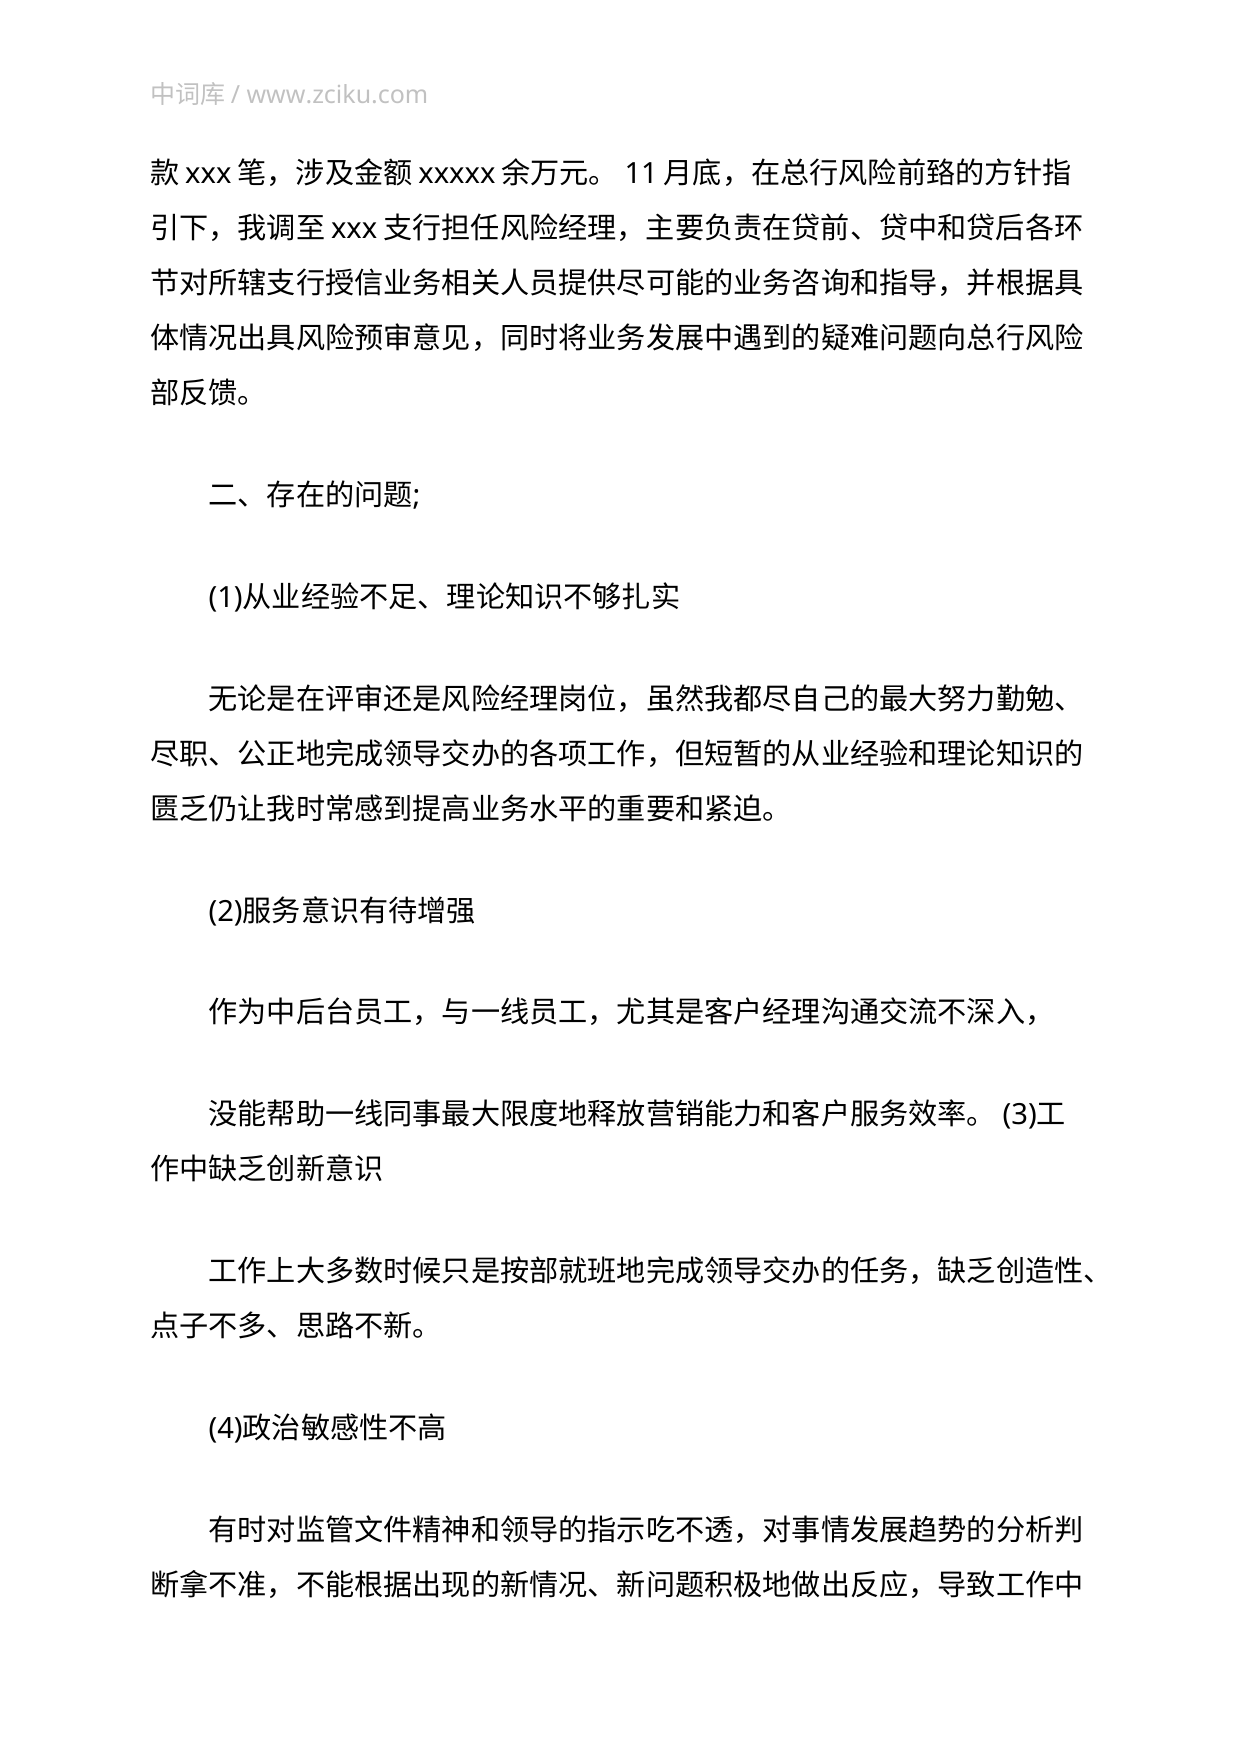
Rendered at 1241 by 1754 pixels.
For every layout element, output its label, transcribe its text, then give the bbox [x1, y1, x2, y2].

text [150, 150, 1090, 412]
text (2)服务意识有待增强 [150, 887, 1090, 929]
text 没能帮助一线同事最大限度地释放营销能力和客户服务效率。 (3)工作中缺乏创新意识 [150, 1091, 1090, 1188]
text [150, 1506, 1090, 1603]
text (4)政治敏感性不高 [150, 1404, 1090, 1447]
text 二、存在的问题; [150, 472, 1090, 514]
text 工作上大多数时候只是按部就班地完成领导交办的任务，缺乏创造性、点子不多、思路不新。 [150, 1248, 1090, 1345]
text 无论是在评审还是风险经理岗位，虽然我都尽自己的最大努力勤勉、尽职、公正地完成领导交办的各项工作，但短暂的从业经验和理论知识的匮乏仍让我时常感到提高业务水平的重要和紧迫。 [150, 676, 1090, 828]
text (1)从业经验不足、理论知识不够扎实 [150, 573, 1090, 616]
text 作为中后台员工，与一线员工，尤其是客户经理沟通交流不深入， [150, 989, 1090, 1031]
